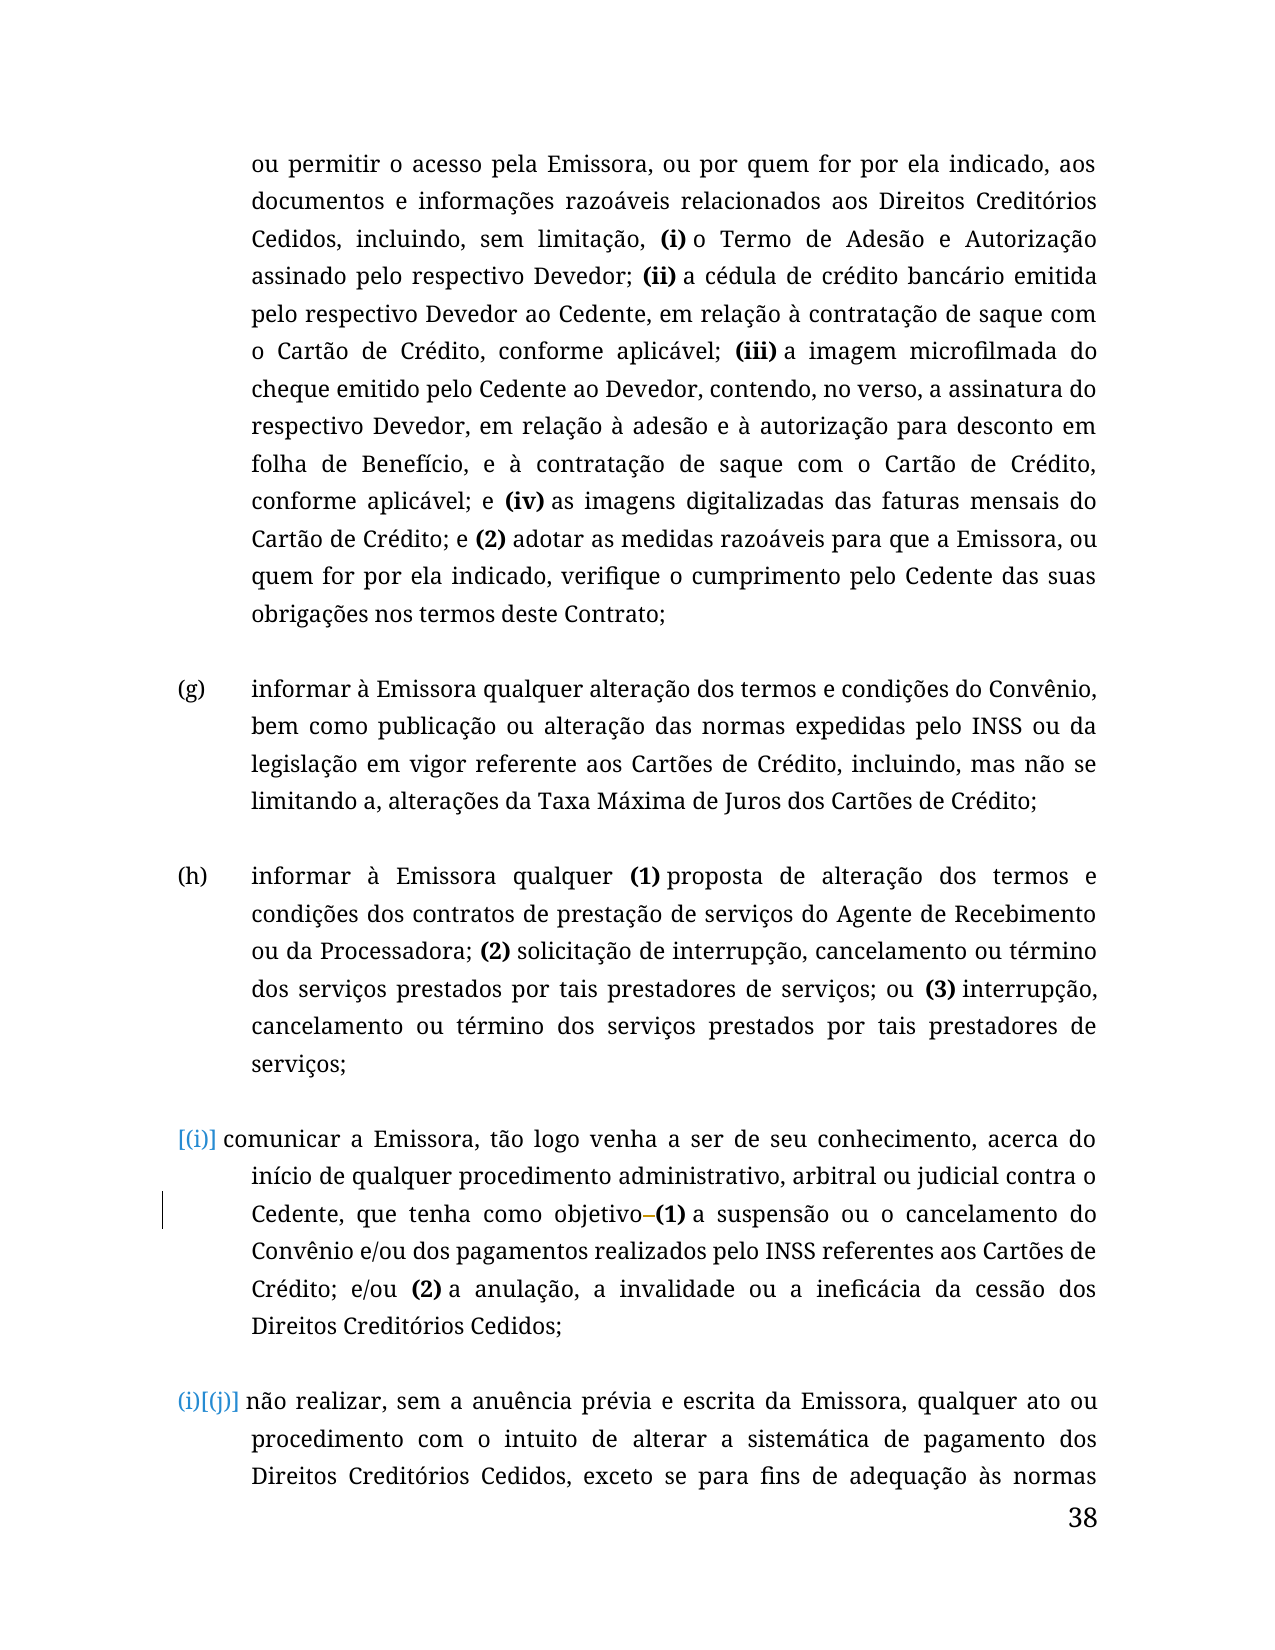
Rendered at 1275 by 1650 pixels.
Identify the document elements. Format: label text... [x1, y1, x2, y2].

list informar à Emissora qualquer alteração dos termos e condições do Convênio, bem como publicação ou alteração das normas expedidas pelo INSS ou da legislação em vigor referente aos Cartões de Crédito, incluindo, mas não se limitando a, alterações da Taxa Máxima de Juros dos Cartões de Crédito; [177, 673, 1098, 816]
list comunicar a Emissora, tão logo venha a ser de seu conhecimento, acerca do início de qualquer procedimento administrativo, arbitral ou judicial contra o Cedente, que tenha como objetivo(1) a suspensão ou o cancelamento do Convênio e/ou dos pagamentos realizados pelo INSS referentes aos Cartões de Crédito; e/ou (2) a anulação, a invalidade ou a ineficácia da cessão dos Direitos Creditórios Cedidos; [177, 1123, 1098, 1341]
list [177, 148, 1098, 629]
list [177, 1385, 1098, 1491]
list informar à Emissora qualquer (1) proposta de alteração dos termos e condições dos contratos de prestação de serviços do Agente de Recebimento ou da Processadora; (2) solicitação de interrupção, cancelamento ou término dos serviços prestados por tais prestadores de serviços; ou (3) interrupção, cancelamento ou término dos serviços prestados por tais prestadores de serviços; [177, 860, 1098, 1079]
